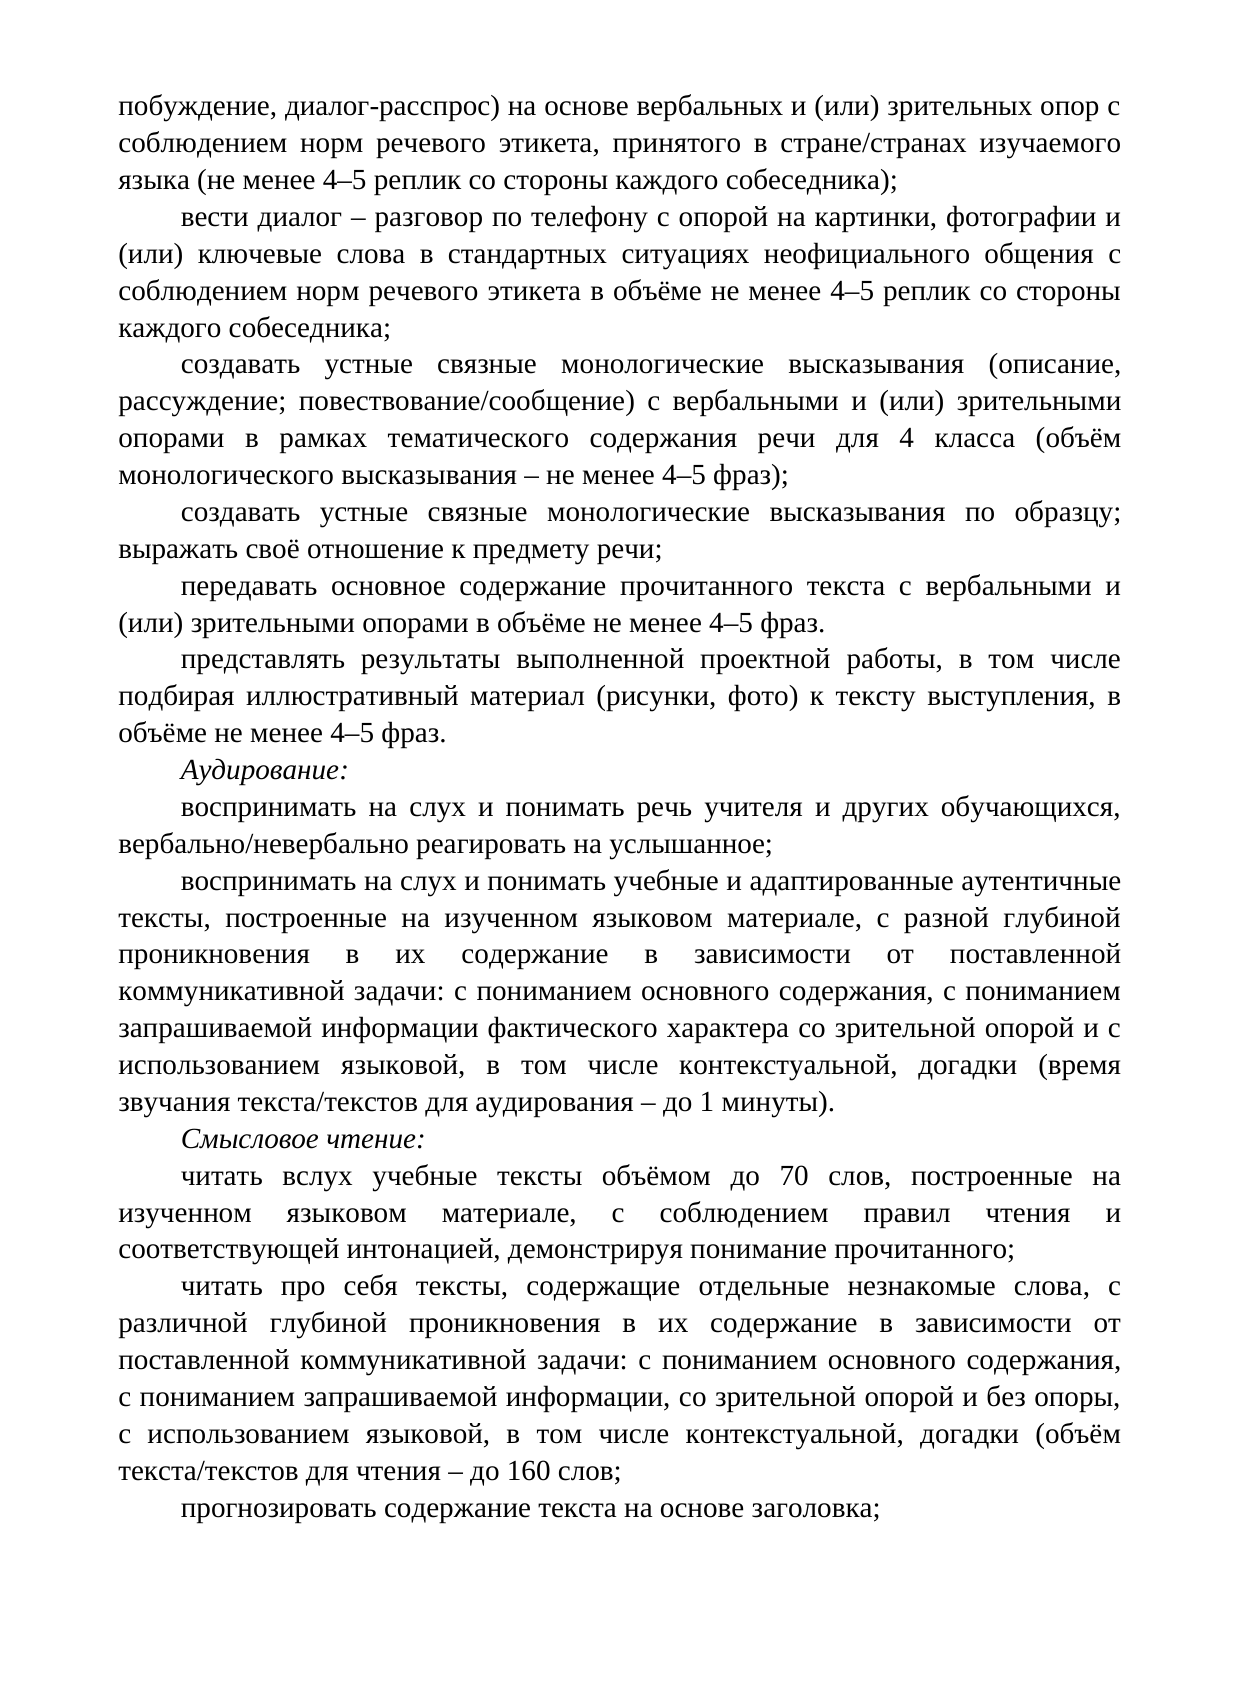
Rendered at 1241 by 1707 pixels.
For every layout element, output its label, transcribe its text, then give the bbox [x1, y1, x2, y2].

text воспринимать на слух и понимать учебные и адаптированные аутентичные тексты, построенные на изученном языковом материале, с разной глубиной проникновения в их содержание в зависимости от поставленной коммуникативной задачи: с пониманием основного содержания, с пониманием запрашиваемой информации фактического характера со зрительной опорой и с использованием языковой, в том числе контекстуальной, догадки (время звучания текста/текстов для аудирования – до 1 минуты). [118, 863, 1122, 1118]
text представлять результаты выполненной проектной работы, в том числе подбирая иллюстративный материал (рисунки, фото) к тексту выступления, в объёме не менее 4–5 фраз. [118, 642, 1122, 749]
text вести диалог – разговор по телефону с опорой на картинки, фотографии и (или) ключевые слова в стандартных ситуациях неофициального общения с соблюдением норм речевого этикета в объёме не менее 4–5 реплик со стороны каждого собеседника; [118, 199, 1122, 343]
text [118, 88, 1122, 196]
text воспринимать на слух и понимать речь учителя и других обучающихся, вербально/невербально реагировать на услышанное; [118, 789, 1122, 859]
text передавать основное содержание прочитанного текста с вербальными и (или) зрительными опорами в объёме не менее 4–5 фраз. [118, 568, 1122, 638]
text прогнозировать содержание текста на основе заголовка; [118, 1490, 1122, 1523]
text читать про себя тексты, содержащие отдельные незнакомые слова, с различной глубиной проникновения в их содержание в зависимости от поставленной коммуникативной задачи: с пониманием основного содержания, с пониманием запрашиваемой информации, со зрительной опорой и без опоры, с использованием языковой, в том числе контекстуальной, догадки (объём текста/текстов для чтения – до 160 слов; [118, 1268, 1122, 1486]
text создавать устные связные монологические высказывания по образцу; выражать своё отношение к предмету речи; [118, 494, 1122, 564]
text Смысловое чтение: [118, 1121, 1122, 1154]
text создавать устные связные монологические высказывания (описание, рассуждение; повествование/сообщение) с вербальными и (или) зрительными опорами в рамках тематического содержания речи для 4 класса (объём монологического высказывания – не менее 4–5 фраз); [118, 347, 1122, 491]
text читать вслух учебные тексты объёмом до 70 слов, построенные на изученном языковом материале, с соблюдением правил чтения и соответствующей интонацией, демонстрируя понимание прочитанного; [118, 1158, 1122, 1265]
text Аудирование: [118, 752, 1122, 786]
